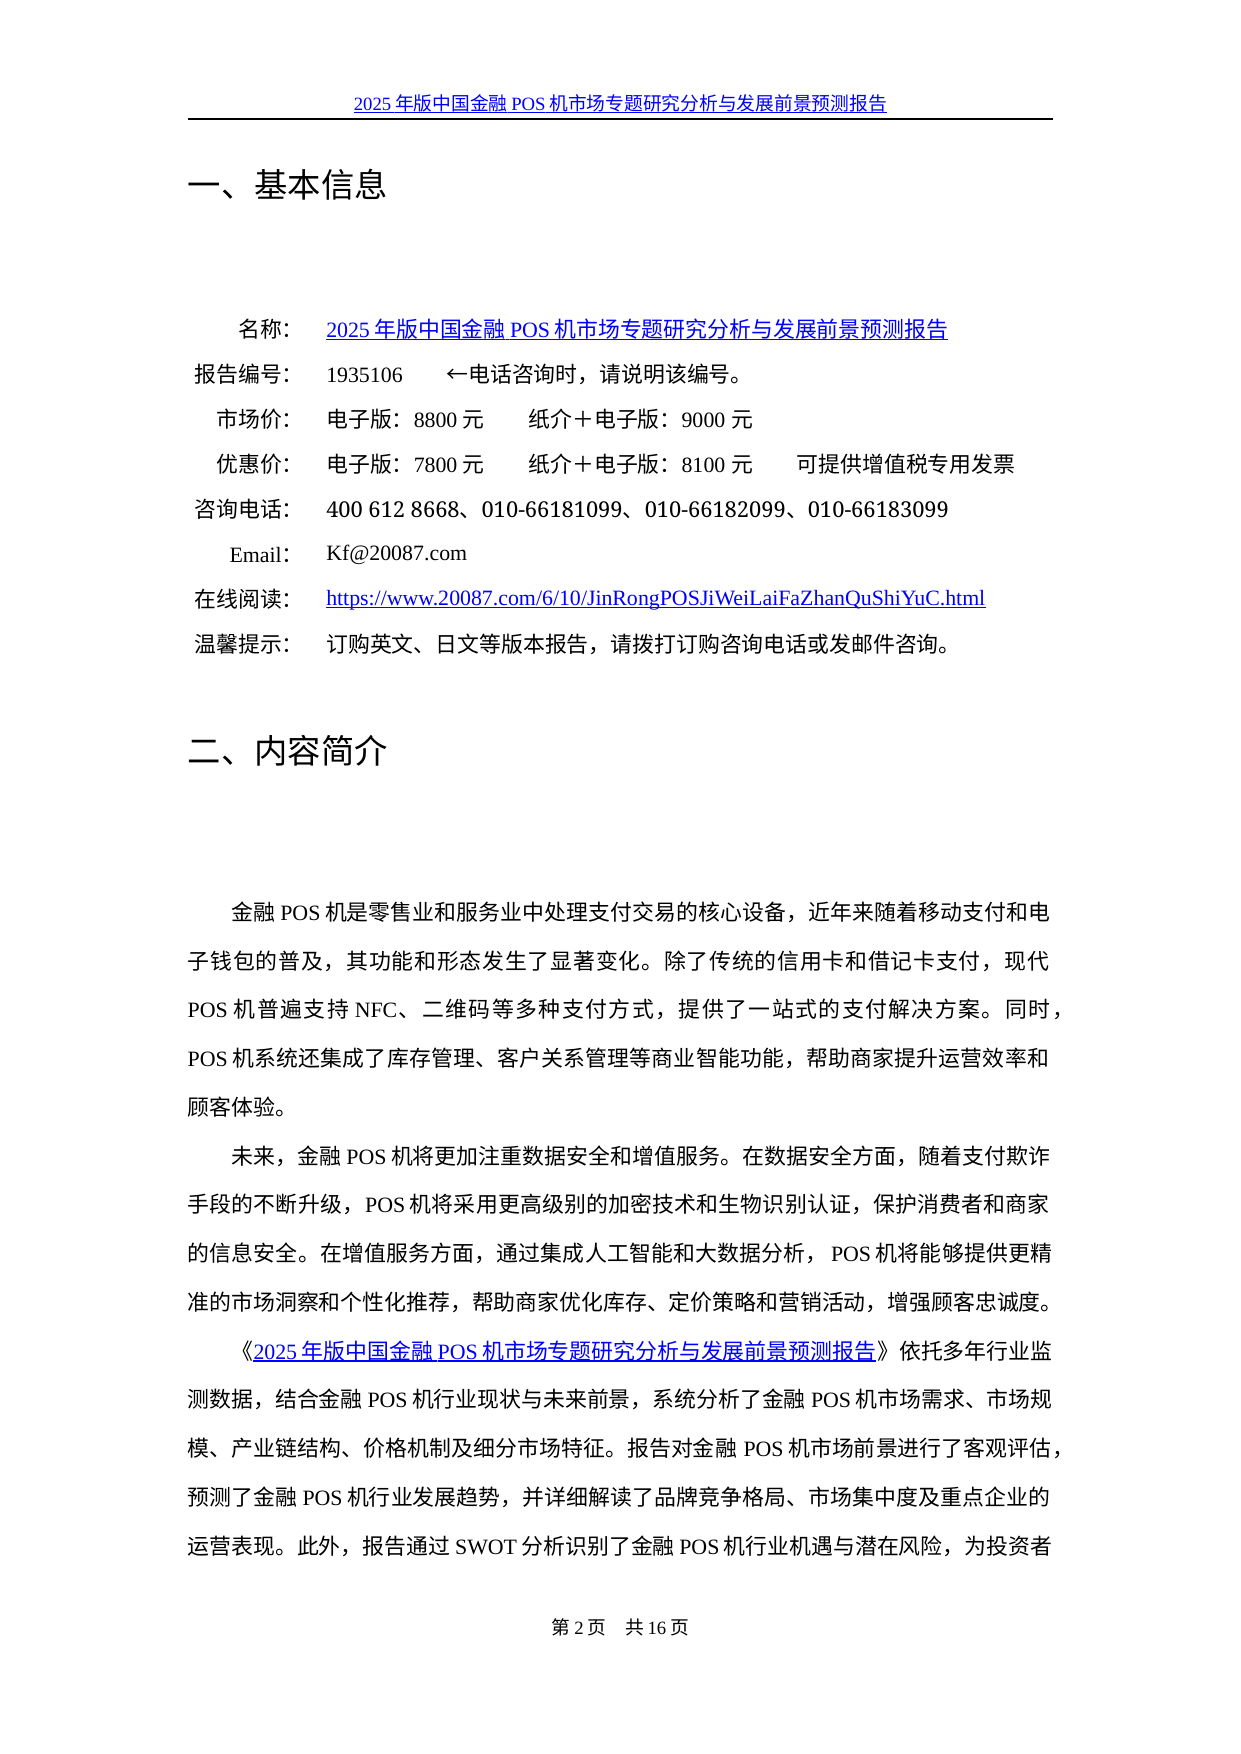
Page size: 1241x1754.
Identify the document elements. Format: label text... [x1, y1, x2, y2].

table_cell 在线阅读： [167, 582, 315, 627]
table_header 名称： [167, 312, 315, 357]
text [187, 894, 1053, 1561]
table_cell 优惠价： [167, 447, 315, 492]
table_cell 温馨提示： [167, 627, 315, 672]
table_cell 1935106 ←电话咨询时，请说明该编号。 [315, 357, 1073, 402]
table_cell 订购英文、日文等版本报告，请拨打订购咨询电话或发邮件咨询。 [315, 627, 1073, 672]
table_cell 电子版：8800 元 纸介＋电子版：9000 元 [315, 402, 1073, 447]
table_cell [315, 582, 1073, 627]
table_header 2025年版中国金融POS机市场专题研究分析与发展前景预测报告 [315, 312, 1073, 357]
title 二、内容简介 [187, 717, 1053, 782]
table_cell 电子版：7800 元 纸介＋电子版：8100 元 可提供增值税专用发票 [315, 447, 1073, 492]
title 一、基本信息 [187, 150, 1053, 215]
table_cell Kf@20087.com [315, 537, 1073, 582]
table_cell 报告编号： [167, 357, 315, 402]
table_cell 400 612 8668、010-66181099、010-66182099、010-66183099 [315, 492, 1073, 537]
table_cell Email： [167, 537, 315, 582]
table_cell 咨询电话： [167, 492, 315, 537]
table_cell 市场价： [167, 402, 315, 447]
